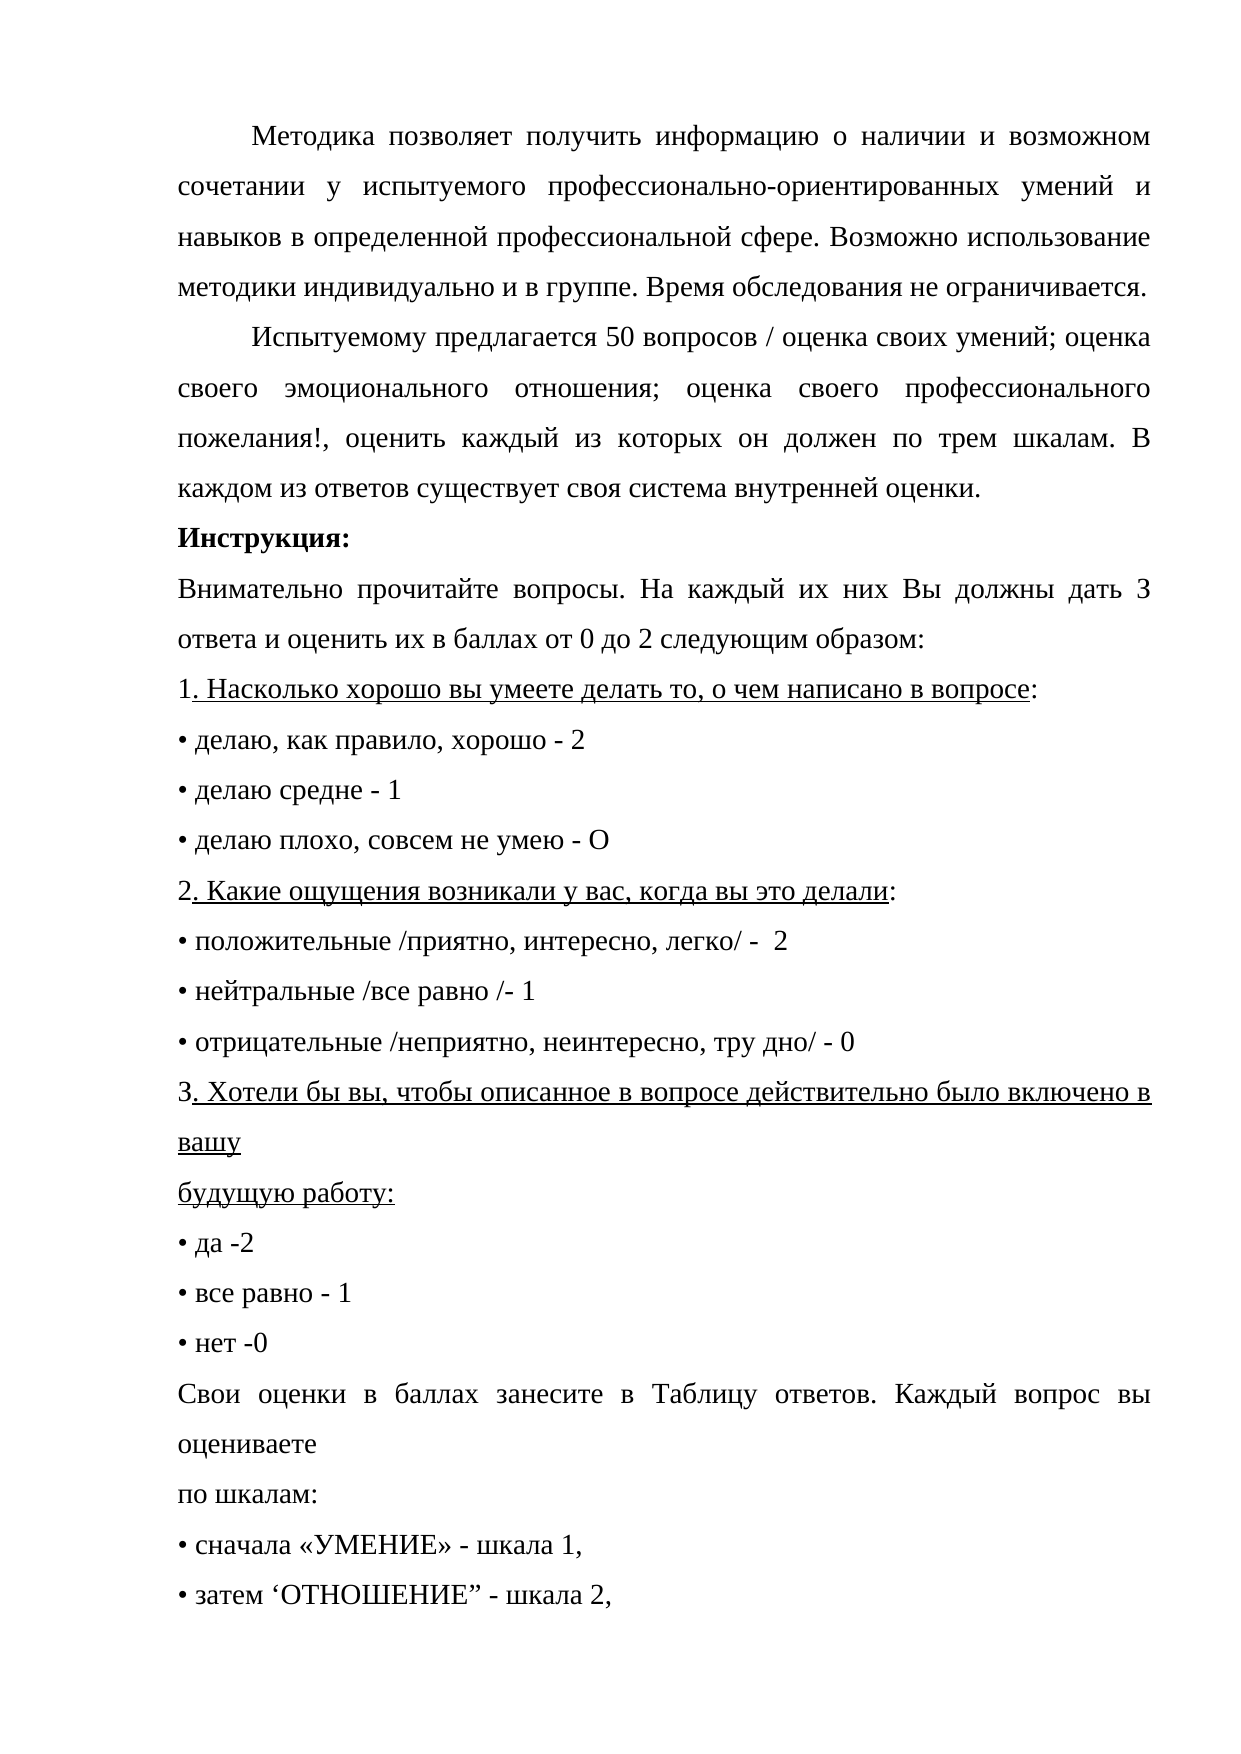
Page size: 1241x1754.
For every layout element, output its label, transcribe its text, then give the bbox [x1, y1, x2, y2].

text • нейтральные /все равно /- 1 [177, 973, 1152, 1007]
text • затем ‘ОТНОШЕНИЕ” - шкала 2, [177, 1577, 1152, 1611]
text Внимательно прочитайте вопросы. На каждый их них Вы должны дать З ответа и оценить их в баллах от 0 до 2 следующим образом: [177, 571, 1152, 655]
text Испытуемому предлагается 50 вопросов / оценка своих умений; оценка своего эмоционального отношения; оценка своего профессионального пожелания!, оценить каждый из которых он должен по трем шкалам. В каждом из ответов существует своя система внутренней оценки. [177, 319, 1152, 504]
text • нет -0 [177, 1326, 1152, 1359]
text Свои оценки в баллах занесите в Таблицу ответов. Каждый вопрос вы оцениваете [177, 1376, 1152, 1460]
text Методика позволяет получить информацию о наличии и возможном сочетании у испытуемого профессионально-ориентированных умений и навыков в определенной профессиональной сфере. Возможно использование методики индивидуально и в группе. Время обследования не ограничивается. [177, 118, 1152, 303]
text • делаю средне - 1 [177, 772, 1152, 806]
text • да -2 [177, 1225, 1152, 1258]
text • все равно - 1 [177, 1275, 1152, 1309]
text • делаю, как правило, хорошо - 2 [177, 722, 1152, 755]
text 2. Какие ощущения возникали у вас, когда вы это делали: [177, 873, 1152, 906]
text Инструкция: [177, 521, 1152, 554]
text • положительные /приятно, интересно, легко/ - 2 [177, 923, 1152, 957]
text • сначала «УМЕНИЕ» - шкала 1, [177, 1527, 1152, 1560]
text • отрицательные /неприятно, неинтересно, тру дно/ - 0 [177, 1024, 1152, 1057]
text по шкалам: [177, 1477, 1152, 1510]
text будущую работу: [177, 1175, 1152, 1208]
text З. Хотели бы вы, чтобы описанное в вопросе действительно было включено в вашу [177, 1074, 1152, 1158]
text 1. Насколько хорошо вы умеете делать то, о чем написано в вопросе: [177, 672, 1152, 705]
text • делаю плохо, совсем не умею - О [177, 822, 1152, 856]
